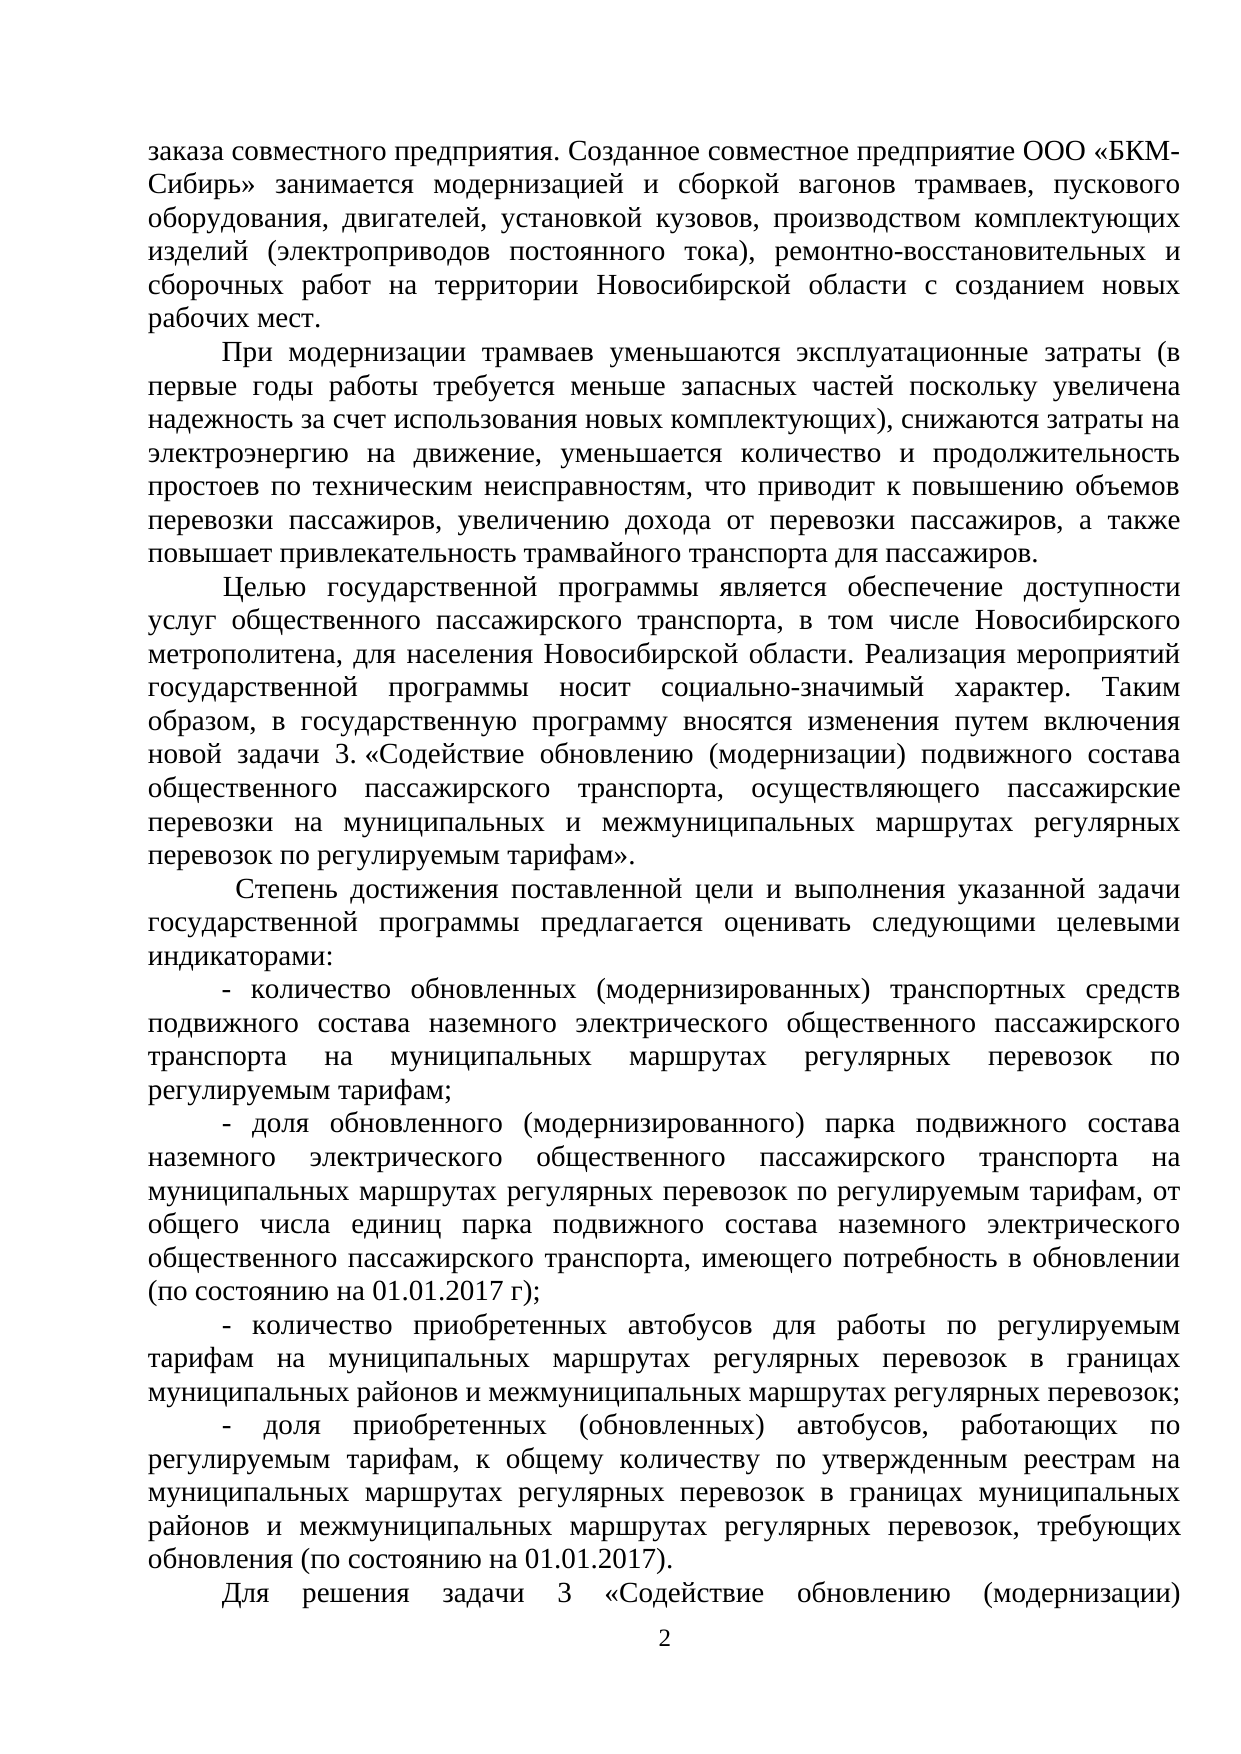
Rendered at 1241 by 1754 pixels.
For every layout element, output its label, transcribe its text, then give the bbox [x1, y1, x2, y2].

text При модернизации трамваев уменьшаются эксплуатационные затраты (в первые годы работы требуется меньше запасных частей поскольку увеличена надежность за счет использования новых комплектующих), снижаются затраты на электроэнергию на движение, уменьшается количество и продолжительность простоев по техническим неисправностям, что приводит к повышению объемов перевозки пассажиров, увеличению дохода от перевозки пассажиров, а также повышает привлекательность трамвайного транспорта для пассажиров. [148, 334, 1181, 569]
text Целью государственной программы является обеспечение доступности услуг общественного пассажирского транспорта, в том числе Новосибирского метрополитена, для населения Новосибирской области. Реализация мероприятий государственной программы носит социально-значимый характер. Таким образом, в государственную программу вносятся изменения путем включения новой задачи 3. «Содействие обновлению (модернизации) подвижного состава общественного пассажирского транспорта, осуществляющего пассажирские перевозки на муниципальных и межмуниципальных маршрутах регулярных перевозок по регулируемым тарифам». [148, 569, 1181, 871]
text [148, 133, 1181, 334]
text - доля обновленного (модернизированного) парка подвижного состава наземного электрического общественного пассажирского транспорта на муниципальных маршрутах регулярных перевозок по регулируемым тарифам, от общего числа единиц парка подвижного состава наземного электрического общественного пассажирского транспорта, имеющего потребность в обновлении (по состоянию на 01.01.2017 г); [148, 1106, 1181, 1307]
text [148, 1575, 1181, 1609]
text - количество приобретенных автобусов для работы по регулируемым тарифам на муниципальных маршрутах регулярных перевозок в границах муниципальных районов и межмуниципальных маршрутах регулярных перевозок; [148, 1307, 1181, 1407]
text - доля приобретенных (обновленных) автобусов, работающих по регулируемым тарифам, к общему количеству по утвержденным реестрам на муниципальных маршрутах регулярных перевозок в границах муниципальных районов и межмуниципальных маршрутах регулярных перевозок, требующих обновления (по состоянию на 01.01.2017). [148, 1407, 1181, 1575]
text - количество обновленных (модернизированных) транспортных средств подвижного состава наземного электрического общественного пассажирского транспорта на муниципальных маршрутах регулярных перевозок по регулируемым тарифам; [148, 971, 1181, 1106]
text Степень достижения поставленной цели и выполнения указанной задачи государственной программы предлагается оценивать следующими целевыми индикаторами: [148, 871, 1181, 971]
